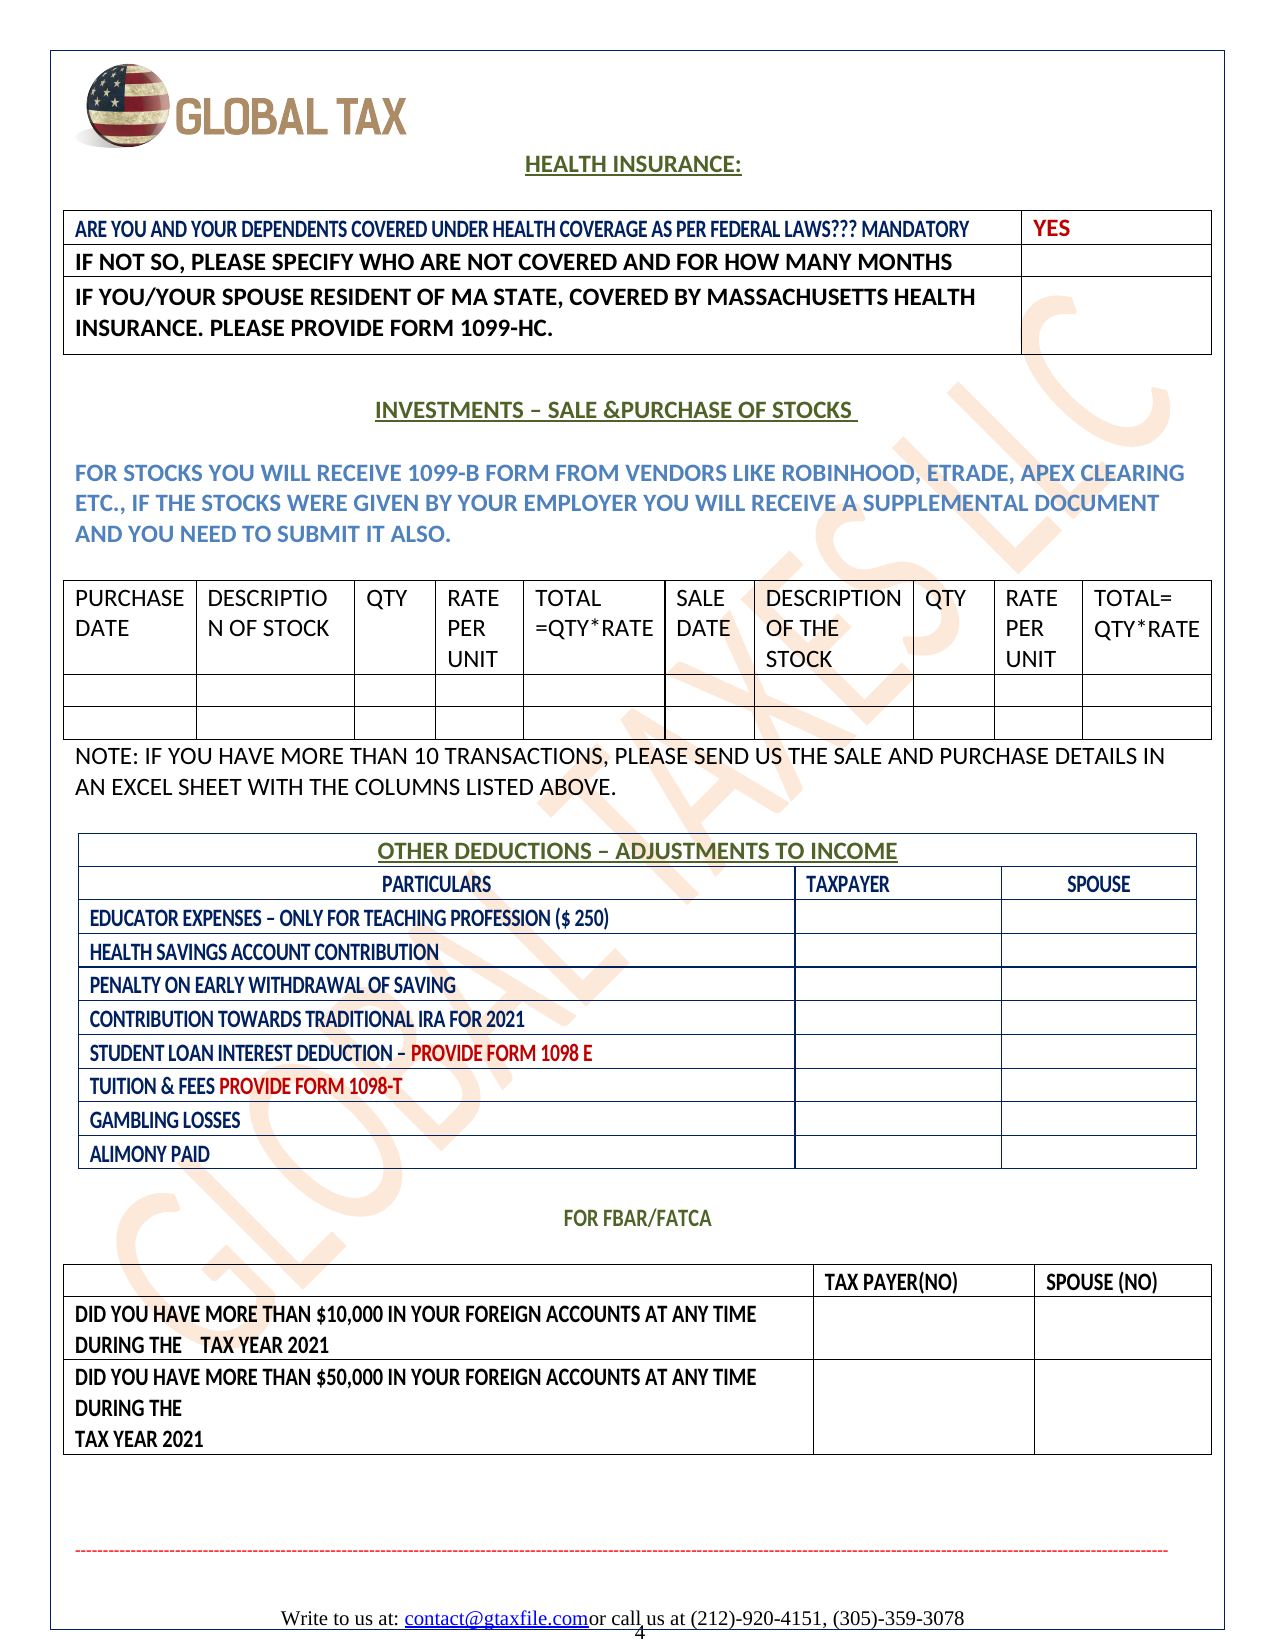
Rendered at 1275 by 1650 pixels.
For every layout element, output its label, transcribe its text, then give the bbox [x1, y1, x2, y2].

table_cell [796, 968, 1001, 1000]
table_cell [1002, 1001, 1196, 1034]
table_cell [436, 675, 523, 706]
table_header TAX PAYER(NO) [814, 1265, 1034, 1296]
table_header RATE PER UNIT [436, 581, 523, 673]
table_cell HEALTH SAVINGS ACCOUNT CONTRIBUTION [79, 934, 794, 966]
table_cell [1083, 675, 1211, 706]
table_header PURCHASE DATE [64, 581, 196, 673]
table_header YES [1022, 211, 1211, 244]
text INVESTMENTS – SALE &PURCHASE OF STOCKS [300, 394, 1200, 424]
table_cell PARTICULARS [79, 867, 794, 899]
table_cell [1002, 1102, 1196, 1135]
table_cell [197, 675, 354, 706]
table_cell [1002, 968, 1196, 1000]
table_cell [796, 1069, 1001, 1101]
table_cell [796, 1001, 1001, 1034]
table_cell [524, 675, 664, 706]
table_cell PENALTY ON EARLY WITHDRAWAL OF SAVING [79, 968, 794, 1000]
table_cell [796, 1035, 1001, 1067]
table_cell [1083, 707, 1211, 738]
table_cell [796, 1136, 1001, 1168]
table_header DESCRIPTION OF STOCK [197, 581, 354, 673]
table_cell [1035, 1297, 1211, 1359]
table_header TOTAL =QTY*RATE [524, 581, 664, 673]
table_header QTY [355, 581, 435, 673]
table_cell [436, 707, 523, 738]
table_header RATE PER UNIT [995, 581, 1082, 673]
table_cell [796, 934, 1001, 966]
table_cell [1022, 277, 1211, 354]
table_cell [1002, 900, 1196, 933]
table_header SALE DATE [666, 581, 754, 673]
table_cell [755, 707, 913, 738]
table_cell GAMBLING LOSSES [79, 1102, 794, 1135]
table_cell [1002, 934, 1196, 966]
table_cell TAXPAYER [796, 867, 1001, 899]
table_cell IF NOT SO, PLEASE SPECIFY WHO ARE NOT COVERED AND FOR HOW MANY MONTHS [64, 245, 1021, 276]
picture [75, 63, 407, 148]
text FOR FBAR/FATCA [75, 1202, 1200, 1232]
table_cell [524, 707, 664, 738]
table_cell [1022, 245, 1211, 276]
table_cell [814, 1297, 1034, 1359]
table_cell DID YOU HAVE MORE THAN $10,000 IN YOUR FOREIGN ACCOUNTS AT ANY TIME DURING THE TAX YEAR 2021 [64, 1297, 813, 1359]
table_cell [355, 707, 435, 738]
table_header OTHER DEDUCTIONS – ADJUSTMENTS TO INCOME [79, 834, 1196, 866]
table_cell [814, 1360, 1034, 1454]
table_cell EDUCATOR EXPENSES – ONLY FOR TEACHING PROFESSION ($ 250) [79, 900, 794, 933]
table_cell [197, 707, 354, 738]
table_header [64, 1265, 813, 1296]
table_cell [995, 707, 1082, 738]
table_cell [64, 707, 196, 738]
table_cell [1002, 1035, 1196, 1067]
table_cell CONTRIBUTION TOWARDS TRADITIONAL IRA FOR 2021 [79, 1001, 794, 1034]
text HEALTH INSURANCE: [450, 148, 1200, 178]
table_cell TUITION & FEES PROVIDE FORM 1098-T [79, 1069, 794, 1101]
table_header QTY [914, 581, 994, 673]
table_cell [1002, 1069, 1196, 1101]
table_cell [666, 707, 754, 738]
table_cell STUDENT LOAN INTEREST DEDUCTION – PROVIDE FORM 1098 E [79, 1035, 794, 1067]
table_cell [355, 675, 435, 706]
table_cell SPOUSE [1002, 867, 1196, 899]
text FOR STOCKS YOU WILL RECEIVE 1099-B FORM FROM VENDORS LIKE ROBINHOOD, ETRADE, APEX CLEARING ETC., IF THE STOCKS WERE GIVEN BY YOUR EMPLOYER YOU WILL RECEIVE A SUPPLEMENTAL DOCUMENT AND YOU NEED TO SUBMIT IT ALSO. [75, 457, 1200, 548]
text NOTE: IF YOU HAVE MORE THAN 10 TRANSACTIONS, PLEASE SEND US THE SALE AND PURCHASE DETAILS IN AN EXCEL SHEET WITH THE COLUMNS LISTED ABOVE. [75, 741, 1200, 802]
table_cell [1002, 1136, 1196, 1168]
table_cell [796, 900, 1001, 933]
table_header ARE YOU AND YOUR DEPENDENTS COVERED UNDER HEALTH COVERAGE AS PER FEDERAL LAWS??? MANDATORY [64, 211, 1021, 244]
table_cell [914, 707, 994, 738]
table_cell [995, 675, 1082, 706]
table_cell [666, 675, 754, 706]
table_cell [755, 675, 913, 706]
table_cell IF YOU/YOUR SPOUSE RESIDENT OF MA STATE, COVERED BY MASSACHUSETTS HEALTH INSURANCE. PLEASE PROVIDE FORM 1099-HC. [64, 277, 1021, 354]
table_cell ALIMONY PAID [79, 1136, 794, 1168]
table_header DESCRIPTION OF THE STOCK [755, 581, 913, 673]
table_header SPOUSE (NO) [1035, 1265, 1211, 1296]
table_cell [64, 675, 196, 706]
table_cell [796, 1102, 1001, 1135]
table_cell DID YOU HAVE MORE THAN $50,000 IN YOUR FOREIGN ACCOUNTS AT ANY TIME DURING THE TAX YEAR 2021 [64, 1360, 813, 1454]
table_header TOTAL= QTY*RATE [1083, 581, 1211, 673]
table_cell [1035, 1360, 1211, 1454]
table_cell [914, 675, 994, 706]
